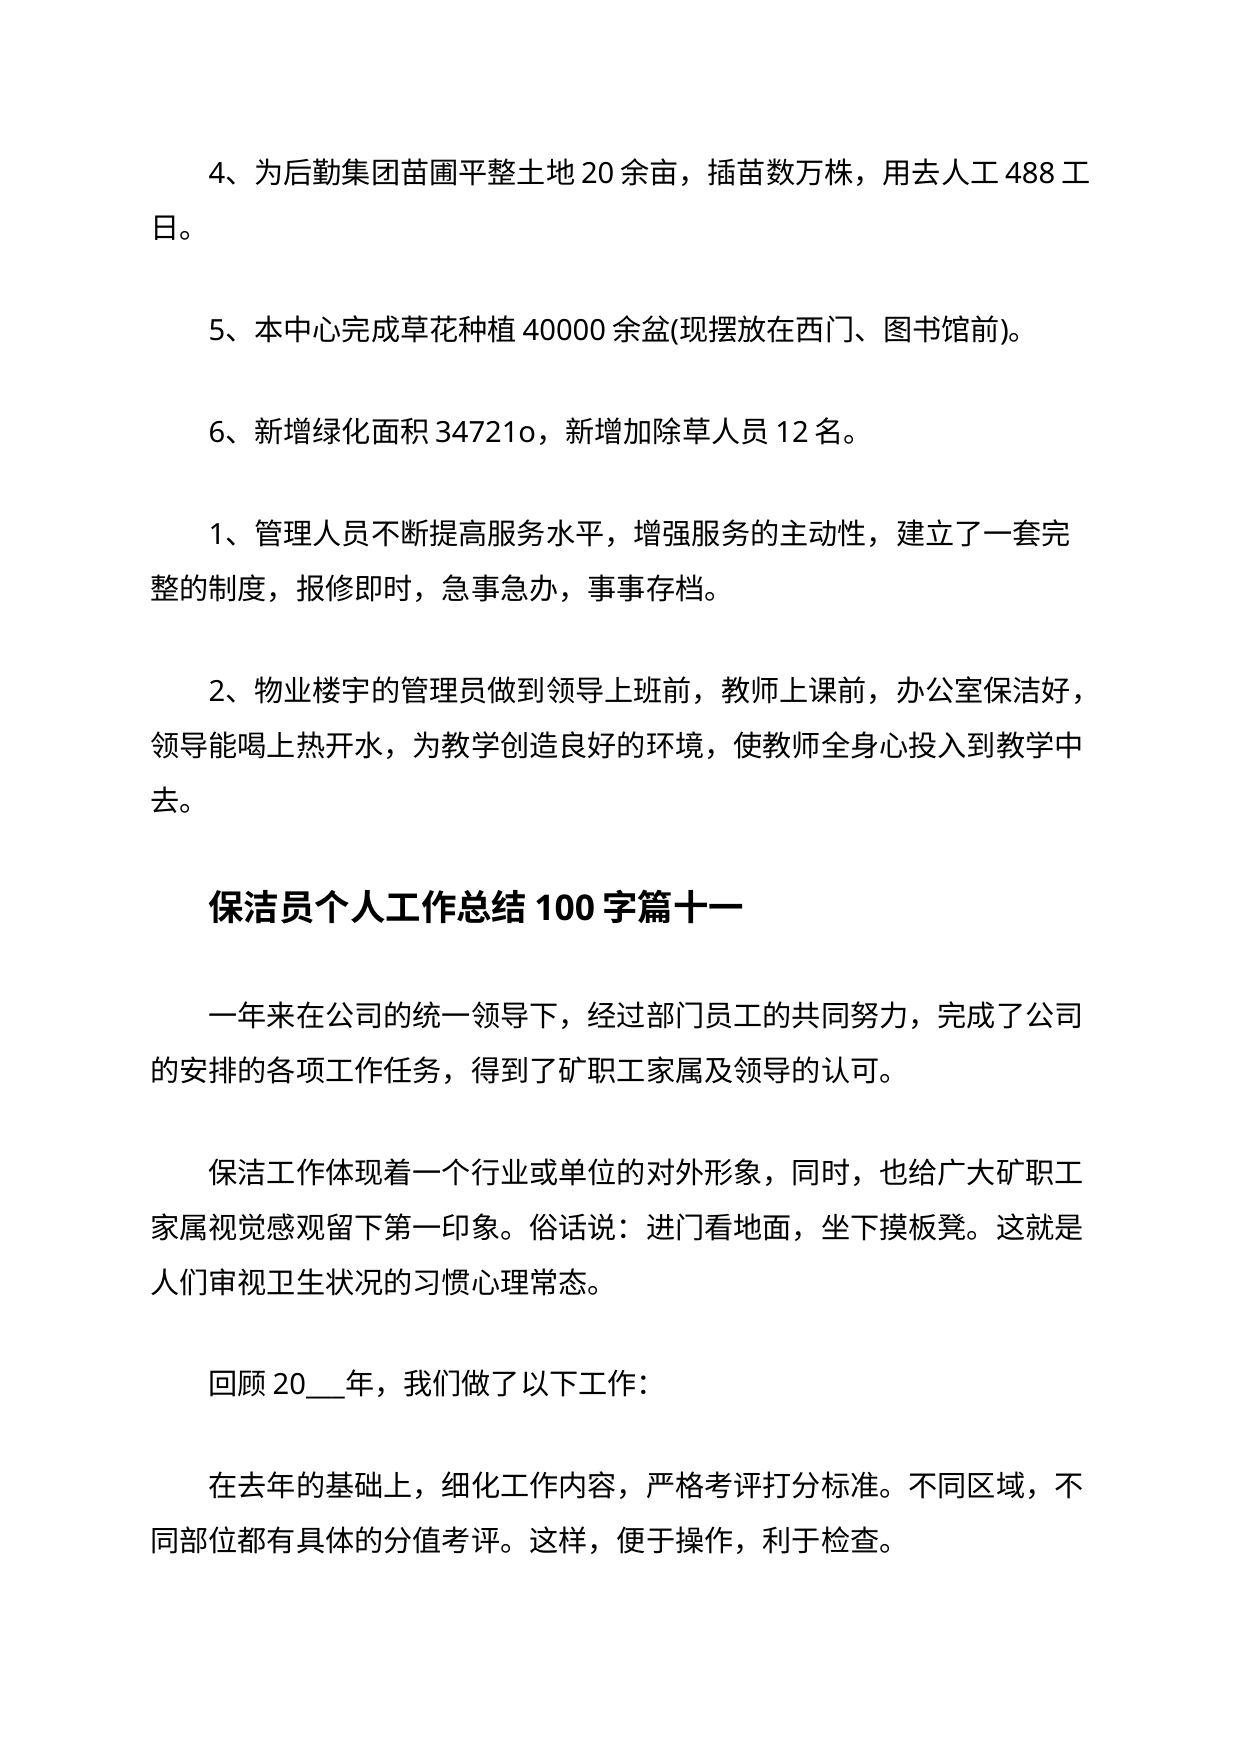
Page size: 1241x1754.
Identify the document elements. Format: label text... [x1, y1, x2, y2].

text 保洁工作体现着一个行业或单位的对外形象，同时，也给广大矿职工家属视觉感观留下第一印象。俗话说：进门看地面，坐下摸板凳。这就是人们审视卫生状况的习惯心理常态。 [150, 1149, 1090, 1301]
text 5、本中心完成草花种植40000余盆(现摆放在西门、图书馆前)。 [150, 307, 1090, 349]
text 一年来在公司的统一领导下，经过部门员工的共同努力，完成了公司的安排的各项工作任务，得到了矿职工家属及领导的认可。 [150, 993, 1090, 1090]
text 回顾20___年，我们做了以下工作： [150, 1361, 1090, 1403]
text 在去年的基础上，细化工作内容，严格考评打分标准。不同区域，不同部位都有具体的分值考评。这样，便于操作，利于检查。 [150, 1463, 1090, 1560]
text 保洁员个人工作总结100字篇十一 [150, 879, 1090, 931]
text 4、为后勤集团苗圃平整土地20余亩，插苗数万株，用去人工488工日。 [150, 150, 1090, 247]
text 1、管理人员不断提高服务水平，增强服务的主动性，建立了一套完整的制度，报修即时，急事急办，事事存档。 [150, 511, 1090, 608]
text 2、物业楼宇的管理员做到领导上班前，教师上课前，办公室保洁好，领导能喝上热开水，为教学创造良好的环境，使教师全身心投入到教学中去。 [150, 667, 1090, 820]
text 6、新增绿化面积34721o，新增加除草人员12名。 [150, 409, 1090, 451]
